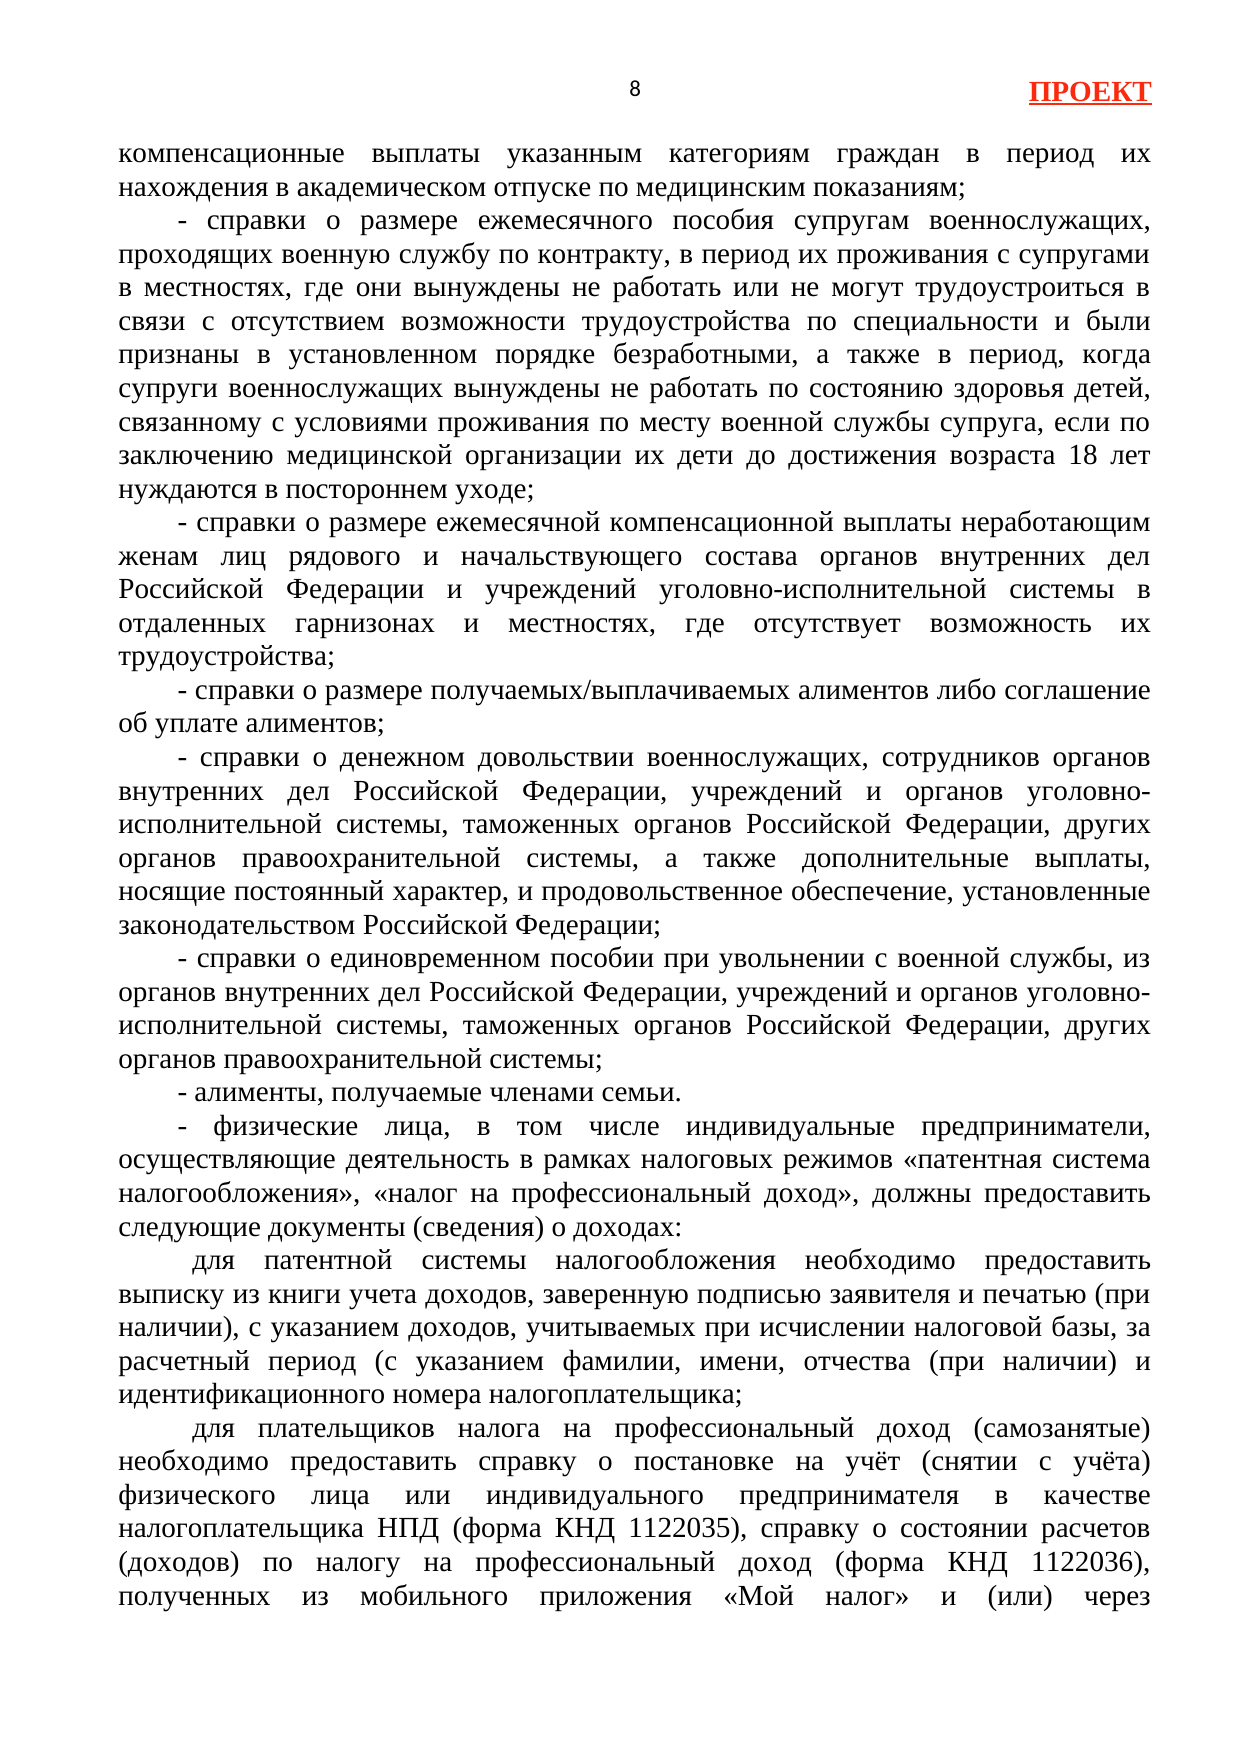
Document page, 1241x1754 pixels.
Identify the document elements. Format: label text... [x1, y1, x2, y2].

text - справки о размере ежемесячного пособия супругам военнослужащих, проходящих военную службу по контракту, в период их проживания с супругами в местностях, где они вынуждены не работать или не могут трудоустроиться в связи с отсутствием возможности трудоустройства по специальности и были признаны в установленном порядке безработными, а также в период, когда супруги военнослужащих вынуждены не работать по состоянию здоровья детей, связанному с условиями проживания по месту военной службы супруга, если по заключению медицинской организации их дети до достижения возраста 18 лет нуждаются в постороннем уходе; [118, 202, 1152, 504]
text для патентной системы налогообложения необходимо предоставить выписку из книги учета доходов, заверенную подписью заявителя и печатью (при наличии), с указанием доходов, учитываемых при исчислении налоговой базы, за расчетный период (с указанием фамилии, имени, отчества (при наличии) и идентификационного номера налогоплательщика; [118, 1242, 1152, 1410]
text - справки о размере получаемых/выплачиваемых алиментов либо соглашение об уплате алиментов; [118, 672, 1152, 739]
text - справки о размере ежемесячной компенсационной выплаты неработающим женам лиц рядового и начальствующего состава органов внутренних дел Российской Федерации и учреждений уголовно-исполнительной системы в отдаленных гарнизонах и местностях, где отсутствует возможность их трудоустройства; [118, 504, 1152, 672]
text - физические лица, в том числе индивидуальные предприниматели, осуществляющие деятельность в рамках налоговых режимов «патентная система налогообложения», «налог на профессиональный доход», должны предоставить следующие документы (сведения) о доходах: [118, 1108, 1152, 1242]
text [118, 135, 1152, 202]
text - алименты, получаемые членами семьи. [118, 1074, 1152, 1108]
text - справки о денежном довольствии военнослужащих, сотрудников органов внутренних дел Российской Федерации, учреждений и органов уголовно-исполнительной системы, таможенных органов Российской Федерации, других органов правоохранительной системы, а также дополнительные выплаты, носящие постоянный характер, и продовольственное обеспечение, установленные законодательством Российской Федерации; [118, 739, 1152, 940]
text - справки о единовременном пособии при увольнении с военной службы, из органов внутренних дел Российской Федерации, учреждений и органов уголовно-исполнительной системы, таможенных органов Российской Федерации, других органов правоохранительной системы; [118, 940, 1152, 1074]
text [118, 1410, 1152, 1611]
